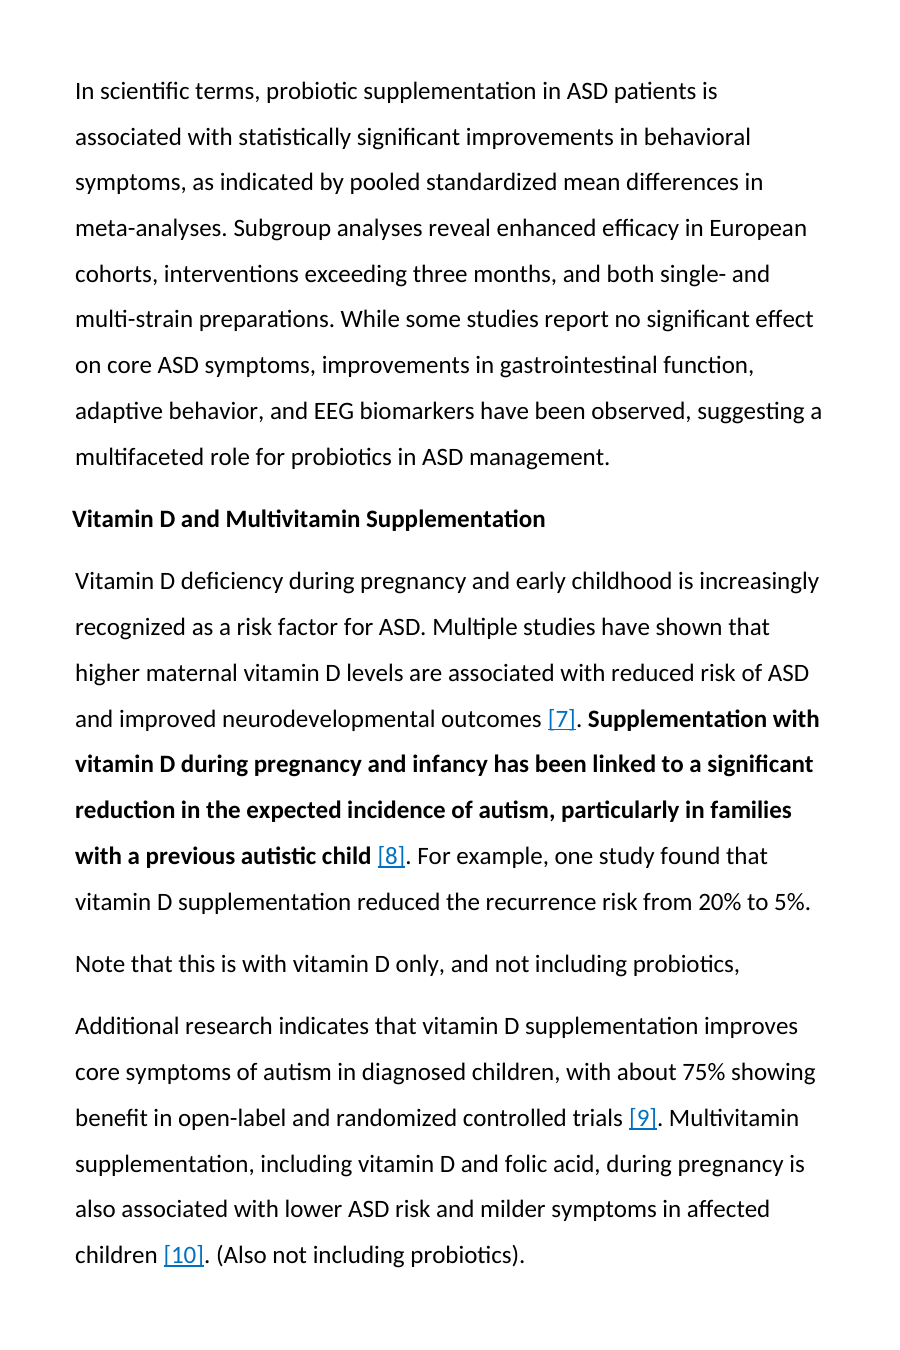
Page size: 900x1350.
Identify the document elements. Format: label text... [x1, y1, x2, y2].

text Note that this is with vitamin D only, and not including probiotics, [75, 948, 825, 979]
text Vitamin D and Multivitamin Supplementation [72, 503, 825, 534]
text In scientific terms, probiotic supplementation in ASD patients is associated with statistically significant improvements in behavioral symptoms, as indicated by pooled standardized mean differences in meta-analyses. Subgroup analyses reveal enhanced efficacy in European cohorts, interventions exceeding three months, and both single- and multi-strain preparations. While some studies report no significant effect on core ASD symptoms, improvements in gastrointestinal function, adaptive behavior, and EEG biomarkers have been observed, suggesting a multifaceted role for probiotics in ASD management. [75, 75, 825, 471]
text Vitamin D deficiency during pregnancy and early childhood is increasingly recognized as a risk factor for ASD. Multiple studies have shown that higher maternal vitamin D levels are associated with reduced risk of ASD and improved neurodevelopmental outcomes [7]. Supplementation with vitamin D during pregnancy and infancy has been linked to a significant reduction in the expected incidence of autism, particularly in families with a previous autistic child [8]. For example, one study found that vitamin D supplementation reduced the recurrence risk from 20% to 5%. [75, 566, 825, 916]
text Additional research indicates that vitamin D supplementation improves core symptoms of autism in diagnosed children, with about 75% showing benefit in open-label and randomized controlled trials [9]. Multivitamin supplementation, including vitamin D and folic acid, during pregnancy is also associated with lower ASD risk and milder symptoms in affected children [10]. (Also not including probiotics). [75, 1011, 825, 1270]
